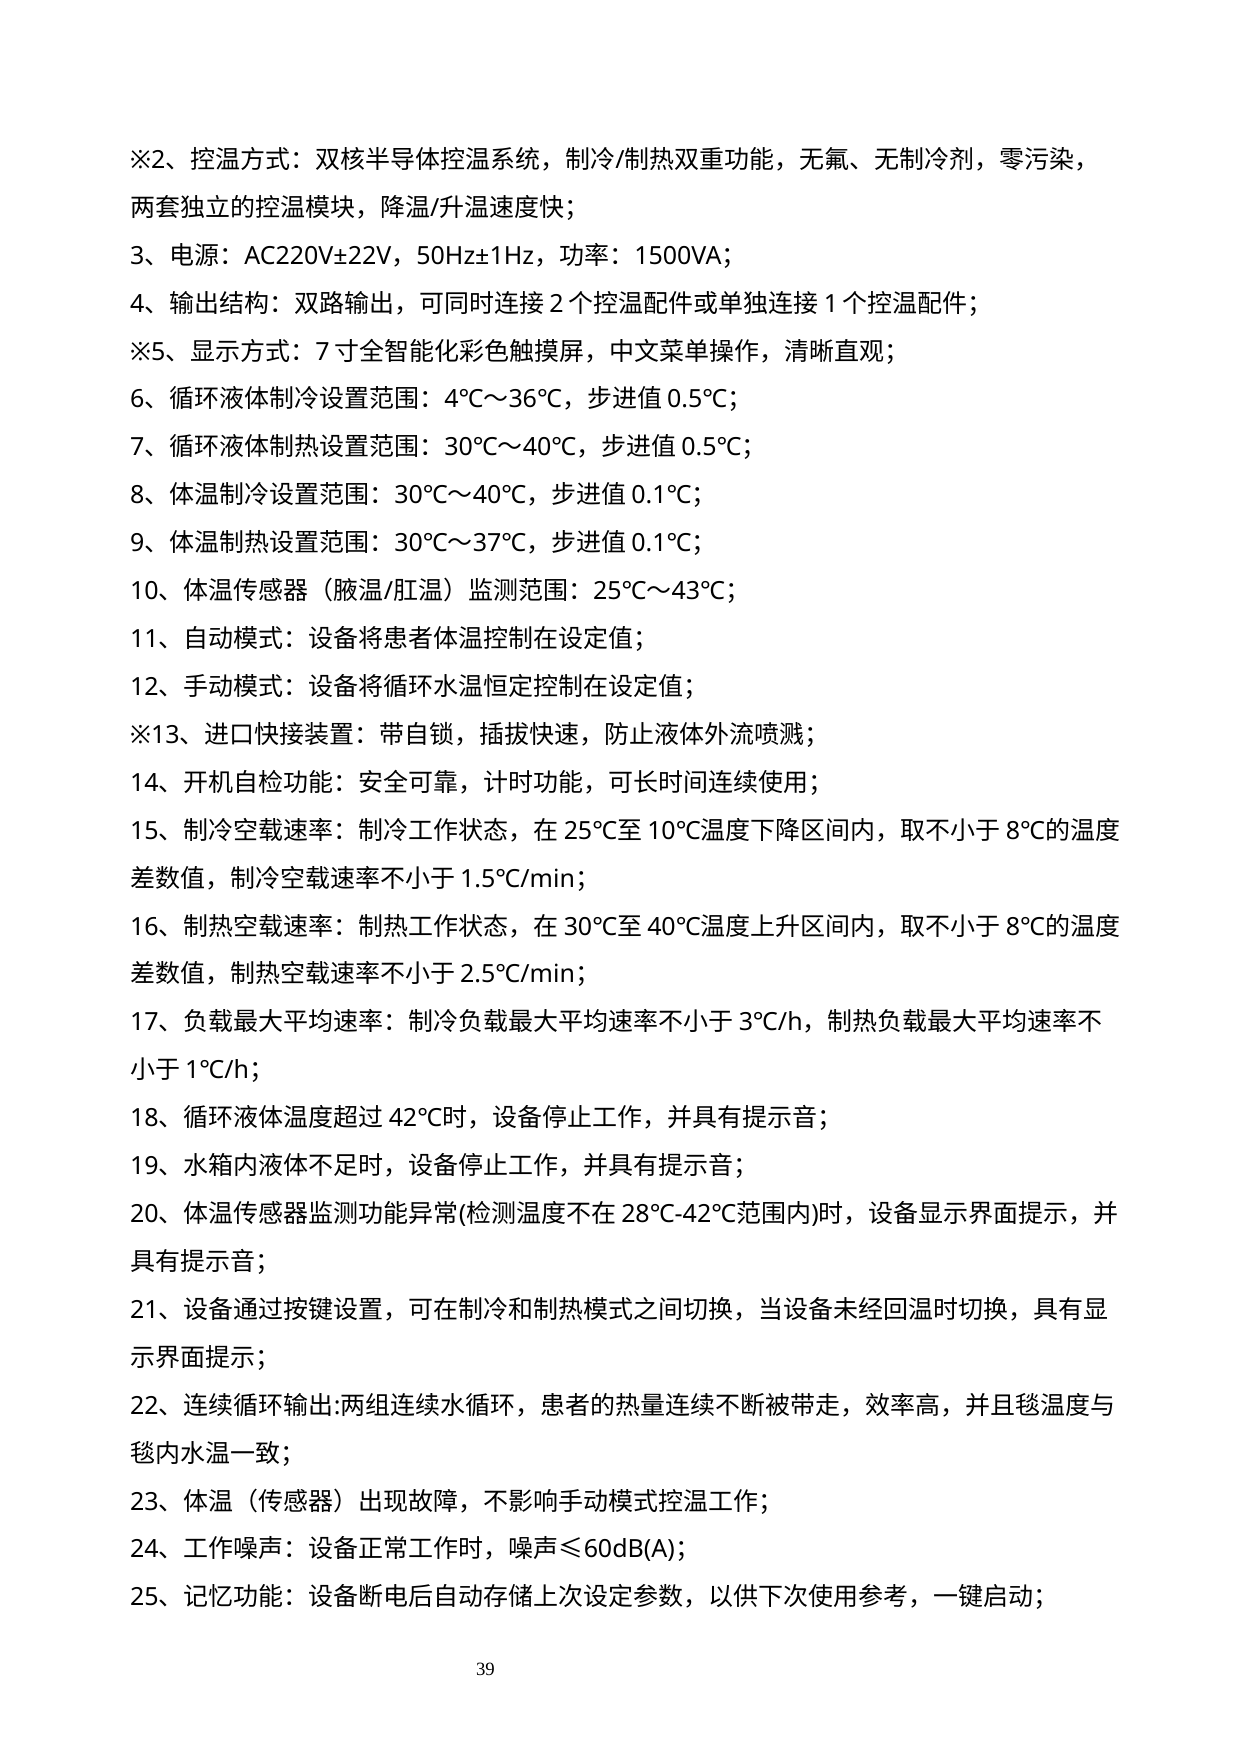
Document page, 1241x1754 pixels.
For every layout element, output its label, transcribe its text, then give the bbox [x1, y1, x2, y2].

list 4、输出结构：双路输出，可同时连接2个控温配件或单独连接1个控温配件； [130, 274, 1122, 322]
list 19、水箱内液体不足时，设备停止工作，并具有提示音； [130, 1136, 1122, 1184]
list ※13、进口快接装置：带自锁，插拔快速，防止液体外流喷溅； [130, 705, 1122, 753]
list 7、循环液体制热设置范围：30℃～40℃，步进值0.5℃； [130, 417, 1122, 465]
list 17、负载最大平均速率：制冷负载最大平均速率不小于3℃/h，制热负载最大平均速率不小于1℃/h； [130, 992, 1122, 1088]
list 14、开机自检功能：安全可靠，计时功能，可长时间连续使用； [130, 753, 1122, 801]
list 12、手动模式：设备将循环水温恒定控制在设定值； [130, 657, 1122, 705]
list 24、工作噪声：设备正常工作时，噪声≤60dB(A)； [130, 1519, 1122, 1567]
list 10、体温传感器（腋温/肛温）监测范围：25℃～43℃； [130, 561, 1122, 609]
list 8、体温制冷设置范围：30℃～40℃，步进值0.1℃； [130, 465, 1122, 513]
list 21、设备通过按键设置，可在制冷和制热模式之间切换，当设备未经回温时切换，具有显示界面提示； [130, 1280, 1122, 1376]
list 11、自动模式：设备将患者体温控制在设定值； [130, 609, 1122, 657]
list 3、电源：AC220V±22V，50Hz±1Hz，功率：1500VA； [130, 226, 1122, 274]
list 16、制热空载速率：制热工作状态，在30℃至40℃温度上升区间内，取不小于8℃的温度差数值，制热空载速率不小于2.5℃/min； [130, 897, 1122, 992]
list 15、制冷空载速率：制冷工作状态，在25℃至10℃温度下降区间内，取不小于8℃的温度差数值，制冷空载速率不小于1.5℃/min； [130, 801, 1122, 897]
list 23、体温（传感器）出现故障，不影响手动模式控温工作； [130, 1472, 1122, 1519]
list 25、记忆功能：设备断电后自动存储上次设定参数，以供下次使用参考，一键启动； [130, 1567, 1122, 1615]
list 18、循环液体温度超过42℃时，设备停止工作，并具有提示音； [130, 1088, 1122, 1136]
list 22、连续循环输出:两组连续水循环，患者的热量连续不断被带走，效率高，并且毯温度与毯内水温一致； [130, 1376, 1122, 1472]
list ※2、控温方式：双核半导体控温系统，制冷/制热双重功能，无氟、无制冷剂，零污染，两套独立的控温模块，降温/升温速度快； [130, 130, 1122, 226]
list 20、体温传感器监测功能异常(检测温度不在28℃-42℃范围内)时，设备显示界面提示，并具有提示音； [130, 1184, 1122, 1280]
list ※5、显示方式：7寸全智能化彩色触摸屏，中文菜单操作，清晰直观； [130, 322, 1122, 369]
list 6、循环液体制冷设置范围：4℃～36℃，步进值0.5℃； [130, 369, 1122, 417]
list 9、体温制热设置范围：30℃～37℃，步进值0.1℃； [130, 513, 1122, 561]
